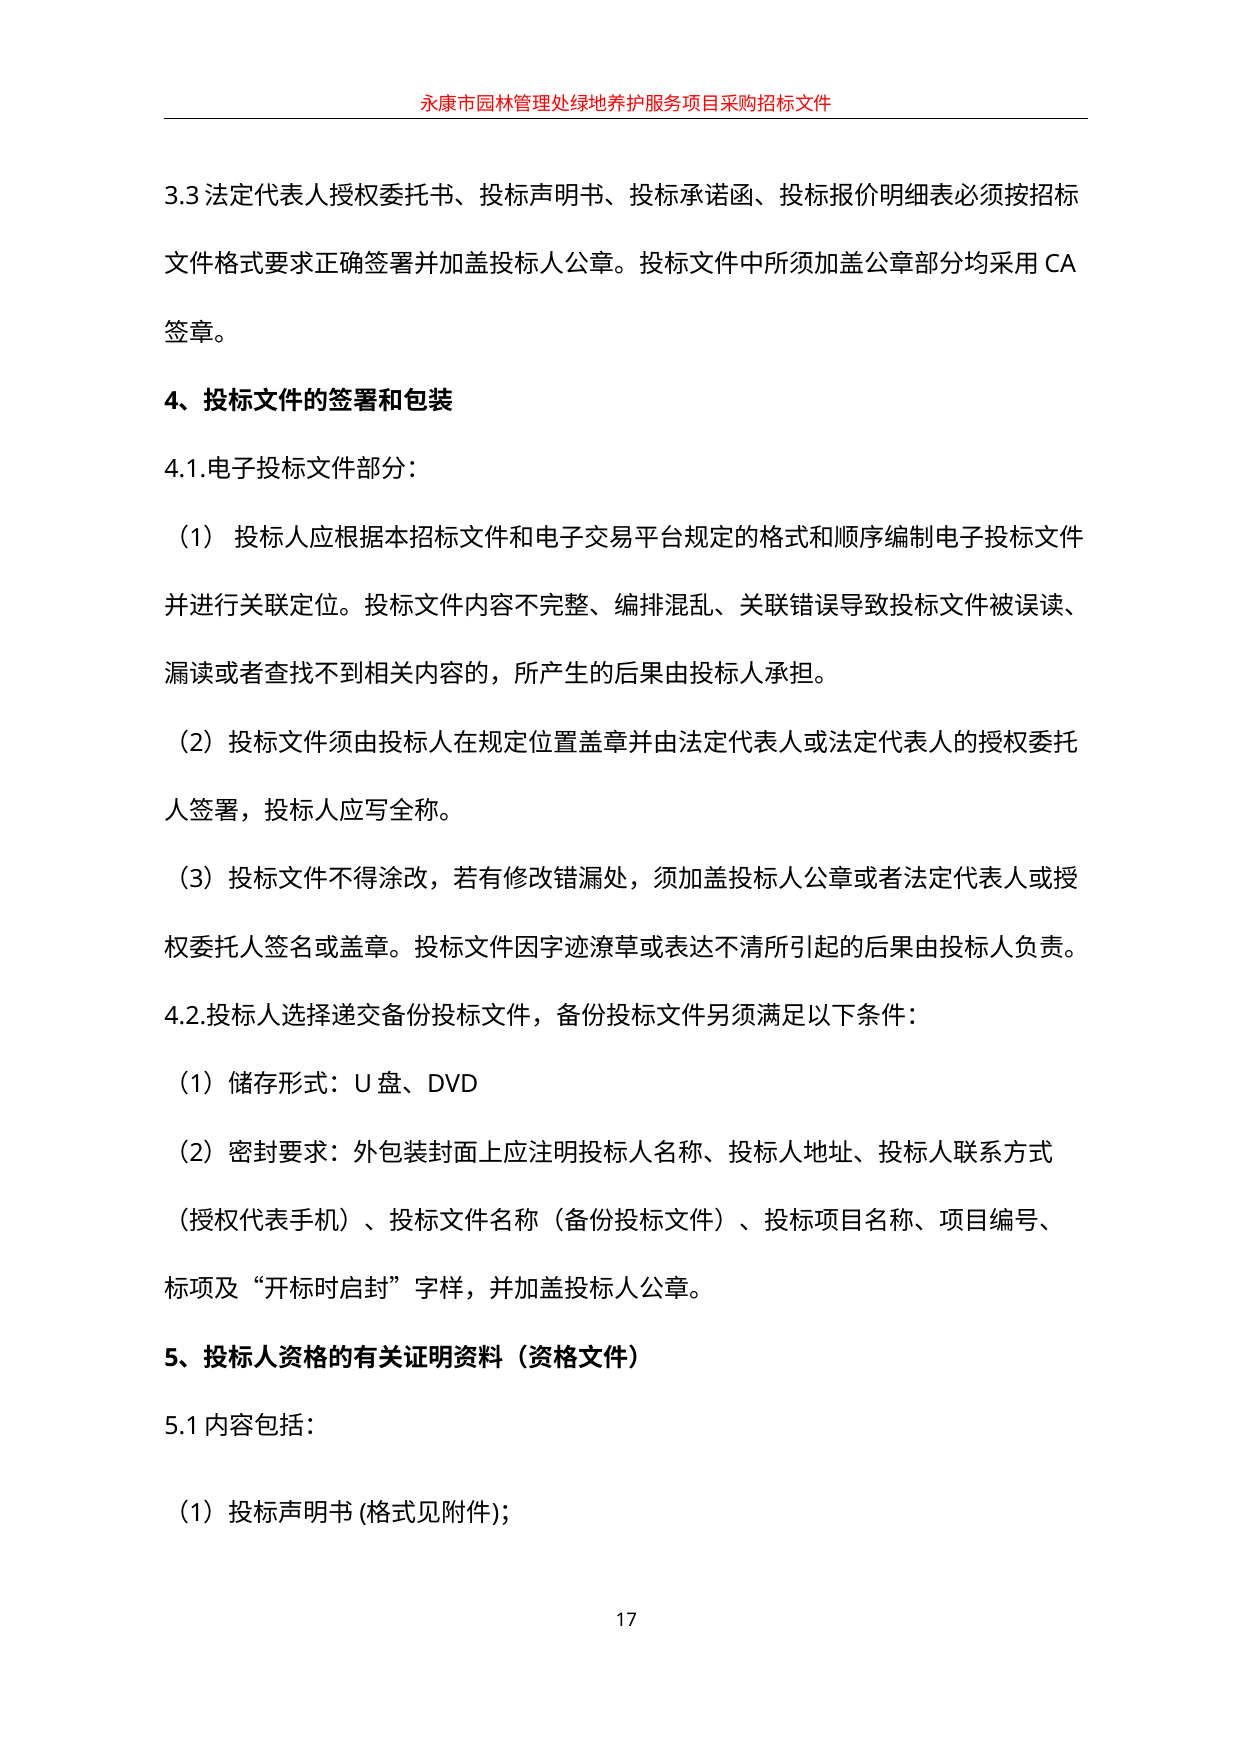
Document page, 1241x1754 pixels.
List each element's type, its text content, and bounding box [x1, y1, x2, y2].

text 3.3法定代表人授权委托书、投标声明书、投标承诺函、投标报价明细表必须按招标文件格式要求正确签署并加盖投标人公章。投标文件中所须加盖公章部分均采用CA签章。 [164, 159, 1088, 364]
text 4.2.投标人选择递交备份投标文件，备份投标文件另须满足以下条件： [164, 979, 1088, 1048]
text （1）储存形式：U盘、DVD [164, 1048, 1088, 1116]
text （2）密封要求：外包装封面上应注明投标人名称、投标人地址、投标人联系方式（授权代表手机）、投标文件名称（备份投标文件）、投标项目名称、项目编号、标项及“开标时启封”字样，并加盖投标人公章。 [164, 1116, 1088, 1321]
text （2）投标文件须由投标人在规定位置盖章并由法定代表人或法定代表人的授权委托人签署，投标人应写全称。 [164, 706, 1088, 843]
text （3）投标文件不得涂改，若有修改错漏处，须加盖投标人公章或者法定代表人或授权委托人签名或盖章。投标文件因字迹潦草或表达不清所引起的后果由投标人负责。 [164, 843, 1088, 979]
text （1） 投标人应根据本招标文件和电子交易平台规定的格式和顺序编制电子投标文件并进行关联定位。投标文件内容不完整、编排混乱、关联错误导致投标文件被误读、漏读或者查找不到相关内容的，所产生的后果由投标人承担。 [164, 501, 1088, 706]
text 4、投标文件的签署和包装 [164, 364, 1088, 433]
text 5.1内容包括： [164, 1389, 1088, 1458]
text 5、投标人资格的有关证明资料（资格文件） [164, 1321, 1088, 1389]
list 投标声明书 (格式见附件)； [164, 1476, 1088, 1544]
text 4.1.电子投标文件部分： [164, 433, 1088, 501]
